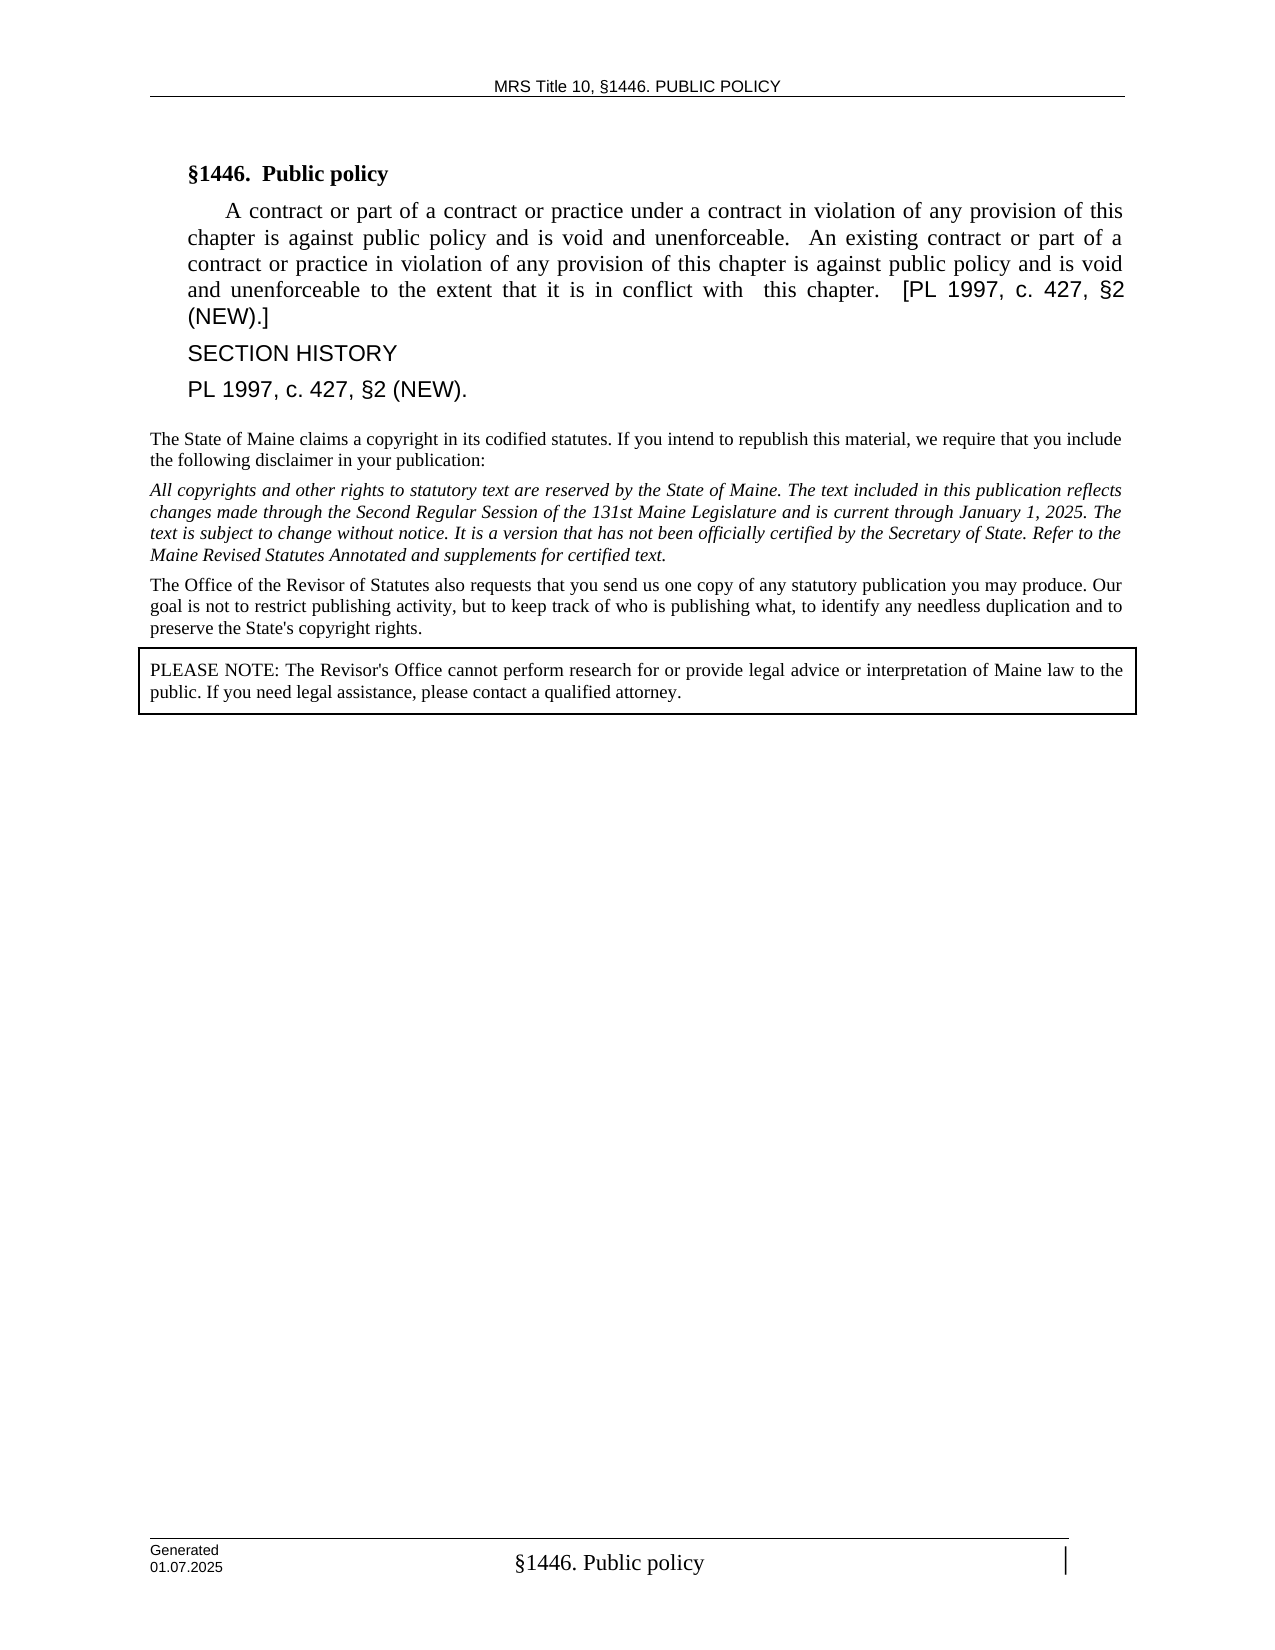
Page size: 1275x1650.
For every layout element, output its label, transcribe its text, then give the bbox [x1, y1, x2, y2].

text PLEASE NOTE: The Revisor's Office cannot perform research for or provide legal advice or interpretation of Maine law to the public. If you need legal assistance, please contact a qualified attorney. [140, 649, 1135, 713]
text All copyrights and other rights to statutory text are reserved by the State of Maine. The text included in this publication reflects changes made through the Second Regular Session of the 131st Maine Legislature and is current through January 1, 2025 . The text is subject to change without notice. It is a version that has not been officially certified by the Secretary of State. Refer to the Maine Revised Statutes Annotated and supplements for certified text. [150, 479, 1125, 565]
text A contract or part of a contract or practice under a contract in violation of any provision of this chapter is against public policy and is void and unenforceable. An existing contract or part of a contract or practice in violation of any provision of this chapter is against public policy and is void and unenforceable to the extent that it is in conflict with this chapter. [PL 1997, c. 427, §2 (NEW).] [187, 197, 1125, 329]
text The Office of the Revisor of Statutes also requests that you send us one copy of any statutory publication you may produce. Our goal is not to restrict publishing activity, but to keep track of who is publishing what, to identify any needless duplication and to preserve the State's copyright rights. [150, 574, 1125, 638]
text SECTION HISTORY [187, 339, 1125, 366]
text PL 1997, c. 427, §2 (NEW). [187, 376, 1125, 403]
text The State of Maine claims a copyright in its codified statutes. If you intend to republish this material, we require that you include the following disclaimer in your publication: [150, 428, 1125, 471]
text §1446. Public policy [187, 160, 1125, 187]
